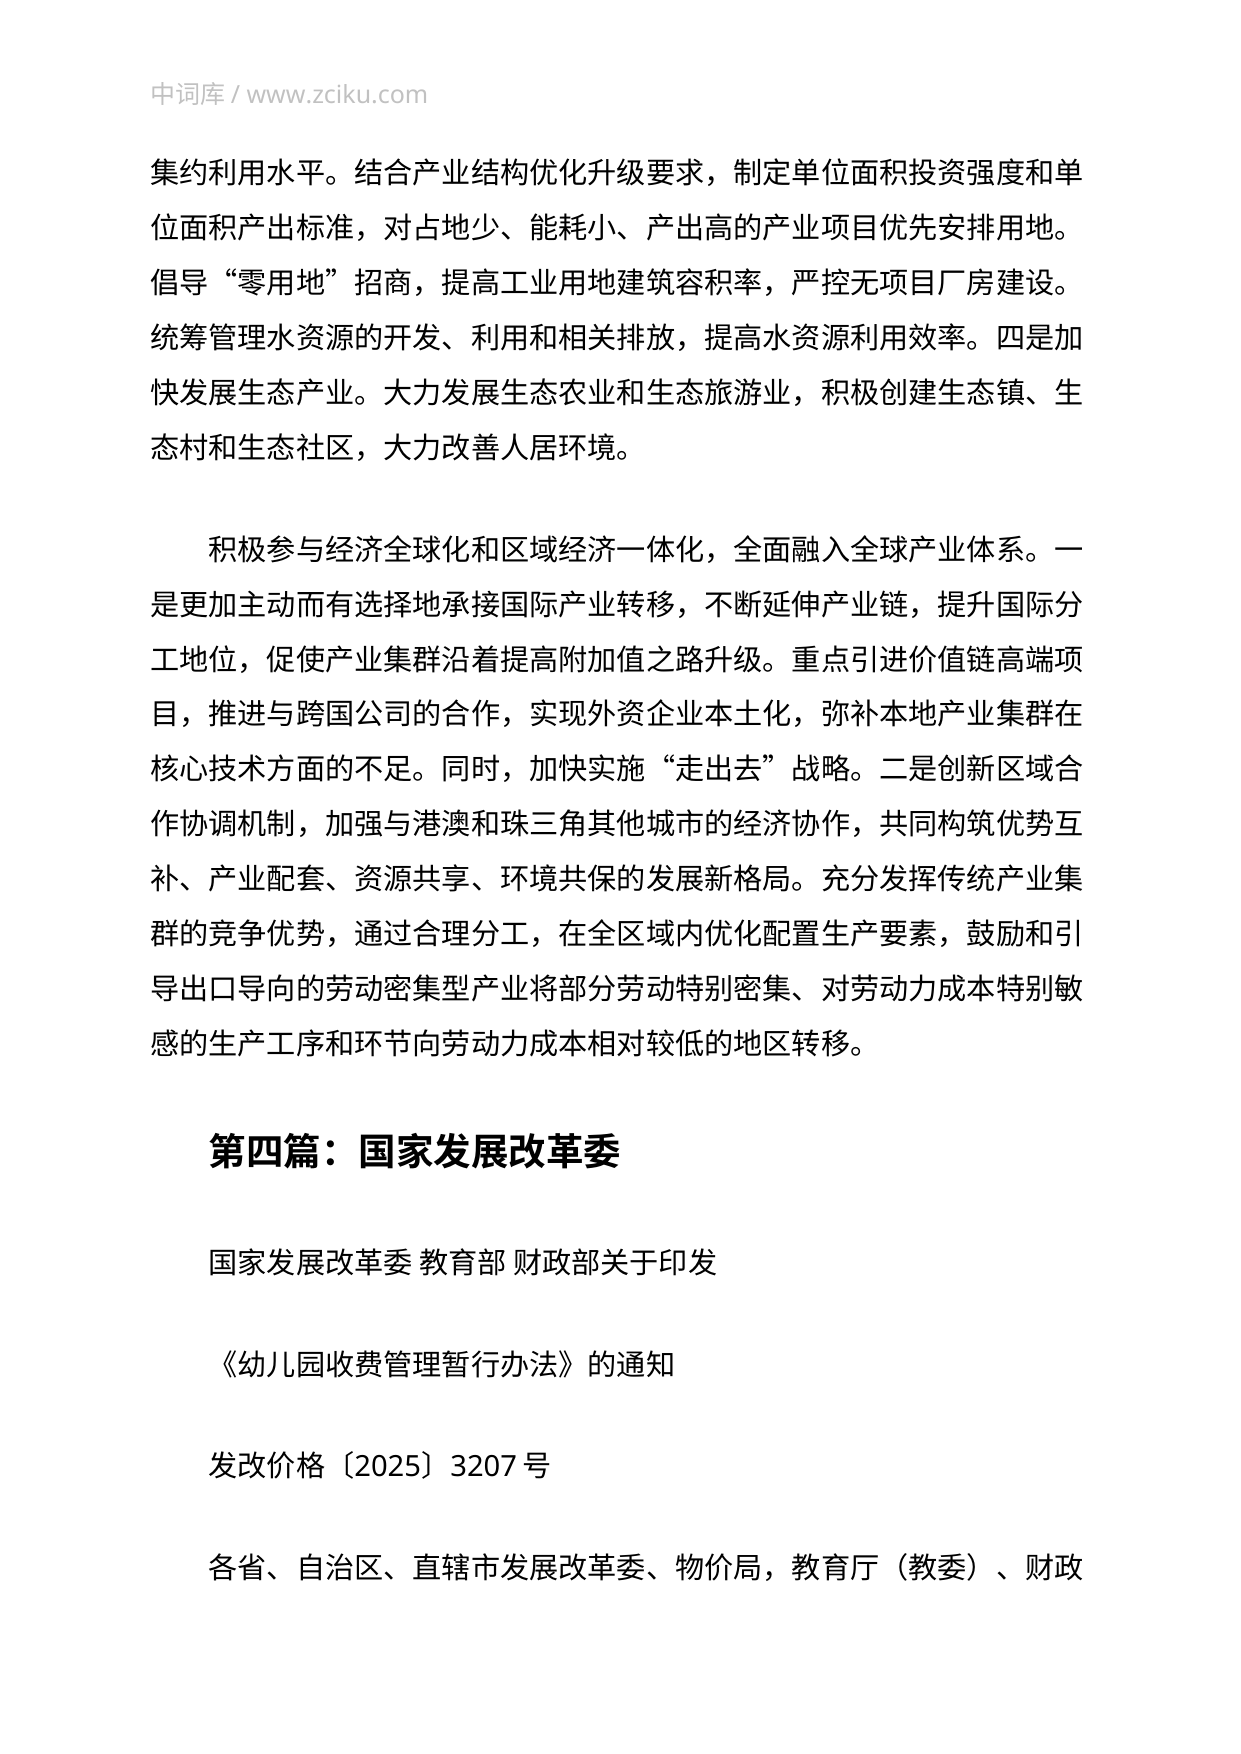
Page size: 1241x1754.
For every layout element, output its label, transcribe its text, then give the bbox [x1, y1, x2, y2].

text 积极参与经济全球化和区域经济一体化，全面融入全球产业体系。一是更加主动而有选择地承接国际产业转移，不断延伸产业链，提升国际分工地位，促使产业集群沿着提高附加值之路升级。重点引进价值链高端项目，推进与跨国公司的合作，实现外资企业本土化，弥补本地产业集群在核心技术方面的不足。同时，加快实施“走出去”战略。二是创新区域合作协调机制，加强与港澳和珠三角其他城市的经济协作，共同构筑优势互补、产业配套、资源共享、环境共保的发展新格局。充分发挥传统产业集群的竞争优势，通过合理分工，在全区域内优化配置生产要素，鼓励和引导出口导向的劳动密集型产业将部分劳动特别密集、对劳动力成本特别敏感的生产工序和环节向劳动力成本相对较低的地区转移。 [150, 526, 1090, 1063]
text 国家发展改革委 教育部 财政部关于印发 [150, 1239, 1090, 1282]
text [150, 1545, 1090, 1587]
text 发改价格〔2025〕3207号 [150, 1443, 1090, 1485]
text 第四篇：国家发展改革委 [150, 1122, 1090, 1176]
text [150, 150, 1090, 467]
text 《幼儿园收费管理暂行办法》的通知 [150, 1341, 1090, 1383]
